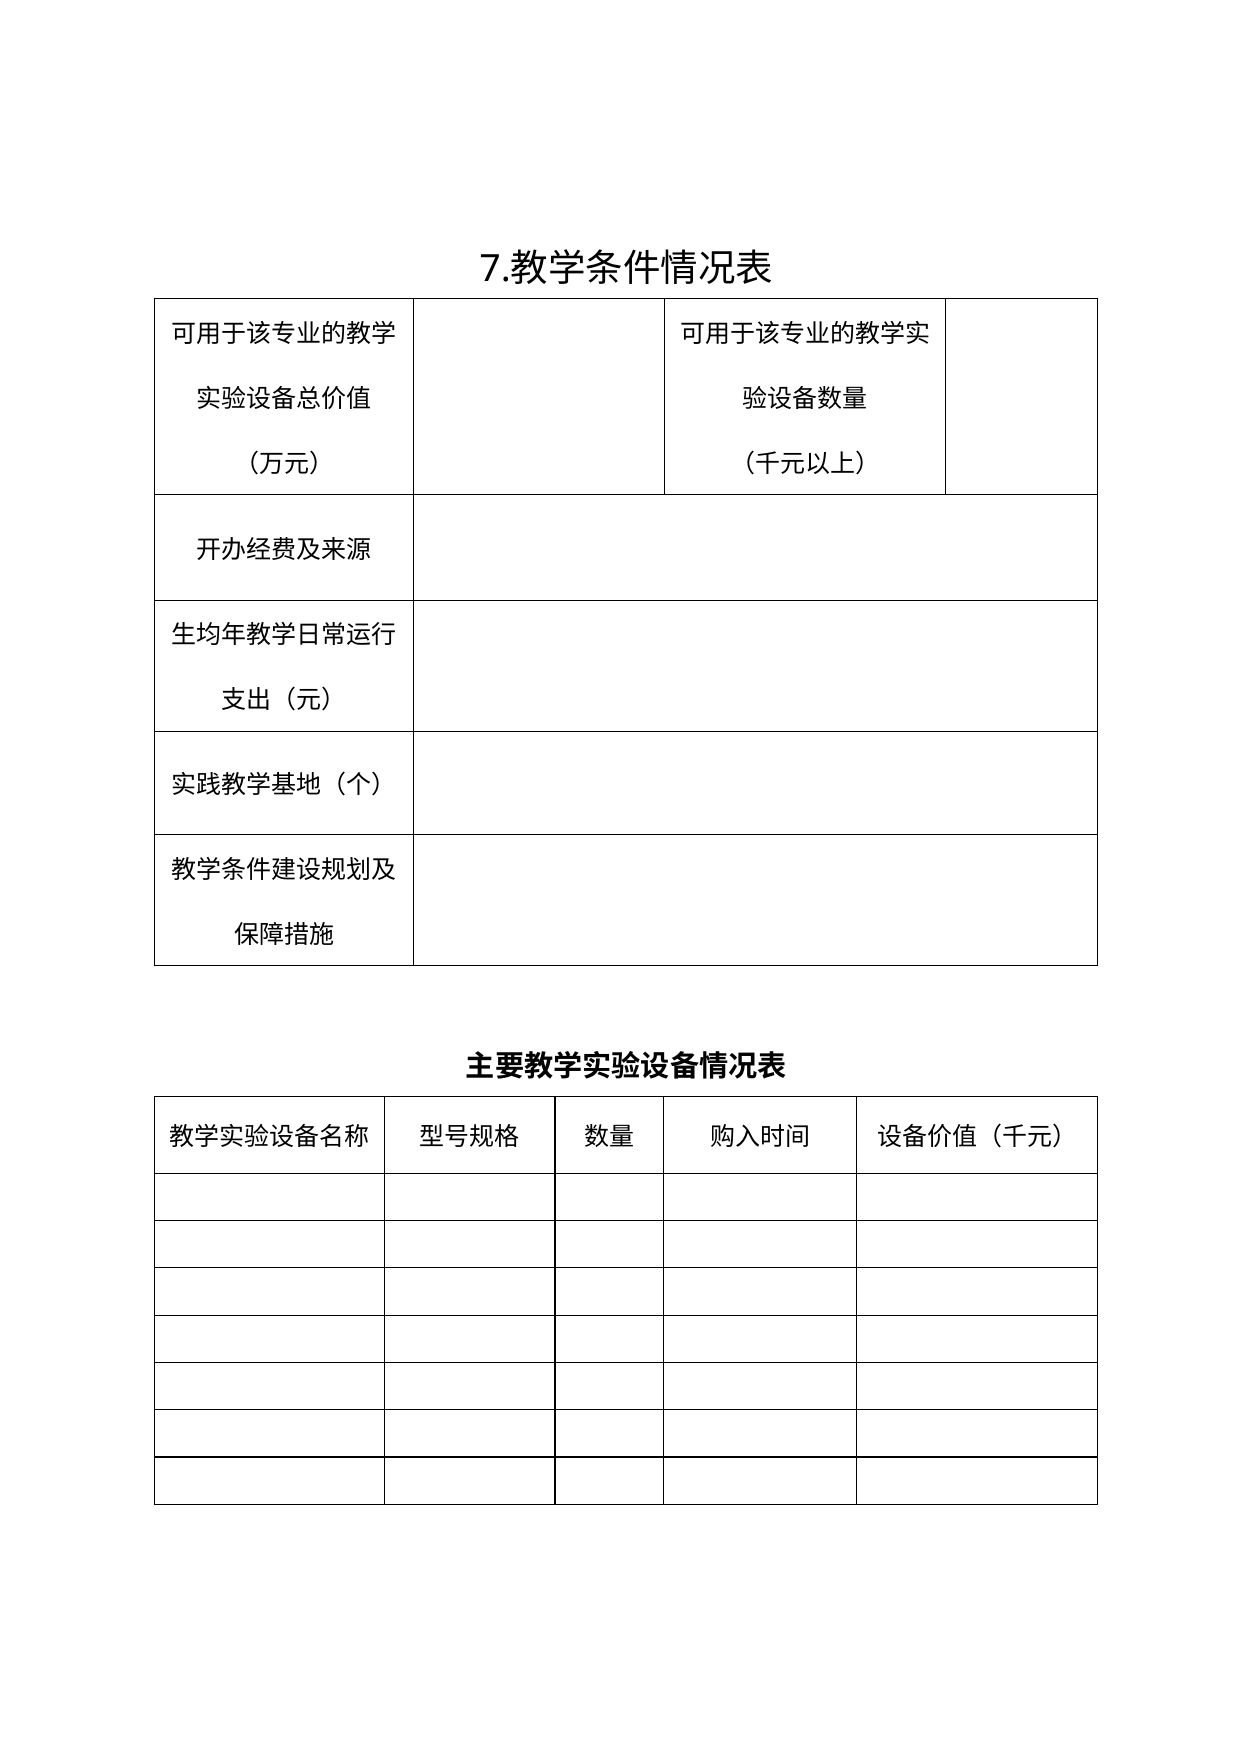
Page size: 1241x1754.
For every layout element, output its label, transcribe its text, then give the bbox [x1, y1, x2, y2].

table_cell [664, 1410, 856, 1456]
table_header [946, 299, 1097, 494]
table_header 教学实验设备名称 [155, 1097, 384, 1173]
table_cell [857, 1174, 1097, 1220]
table_cell [385, 1174, 554, 1220]
table_cell [155, 1268, 384, 1314]
table_cell [155, 1174, 384, 1220]
table_cell [556, 1221, 663, 1267]
text 主要教学实验设备情况表 [165, 1031, 1087, 1096]
table_cell [155, 1458, 384, 1504]
table_cell [385, 1458, 554, 1504]
table_cell [385, 1221, 554, 1267]
table_cell [664, 1221, 856, 1267]
table_cell [414, 835, 1097, 965]
table_cell 教学条件建设规划及保障措施 [155, 835, 413, 965]
table_cell [857, 1458, 1097, 1504]
table_cell [385, 1268, 554, 1314]
table_cell [664, 1458, 856, 1504]
table_header 型号规格 [385, 1097, 554, 1173]
table_cell 生均年教学日常运行支出（元） [155, 601, 413, 731]
table_cell [556, 1363, 663, 1409]
table_cell [414, 732, 1097, 834]
table_cell [664, 1363, 856, 1409]
table_cell [857, 1221, 1097, 1267]
table_cell [385, 1316, 554, 1362]
table_cell [155, 1363, 384, 1409]
table_cell [857, 1316, 1097, 1362]
table_cell [155, 1221, 384, 1267]
table_header 数量 [556, 1097, 663, 1173]
table_cell [414, 495, 1097, 599]
table_cell [556, 1268, 663, 1314]
table_cell [385, 1363, 554, 1409]
table_header 可用于该专业的教学实验设备总价值 （万元） [155, 299, 413, 494]
table_cell [664, 1316, 856, 1362]
table_cell [556, 1410, 663, 1456]
table_header 购入时间 [664, 1097, 856, 1173]
table_cell [556, 1458, 663, 1504]
table_cell [556, 1174, 663, 1220]
table_header 可用于该专业的教学实验设备数量 （千元以上） [665, 299, 945, 494]
table_cell [664, 1268, 856, 1314]
table_cell [857, 1410, 1097, 1456]
table_cell [414, 601, 1097, 731]
table_cell [155, 1316, 384, 1362]
table_cell [664, 1174, 856, 1220]
table_cell 开办经费及来源 [155, 495, 413, 599]
table_cell [385, 1410, 554, 1456]
text 7.教学条件情况表 [165, 233, 1087, 298]
table_cell [155, 1410, 384, 1456]
table_cell 实践教学基地（个） [155, 732, 413, 834]
table_cell [857, 1363, 1097, 1409]
table_header [414, 299, 664, 494]
table_cell [556, 1316, 663, 1362]
table_cell [857, 1268, 1097, 1314]
table_header 设备价值（千元） [857, 1097, 1097, 1173]
